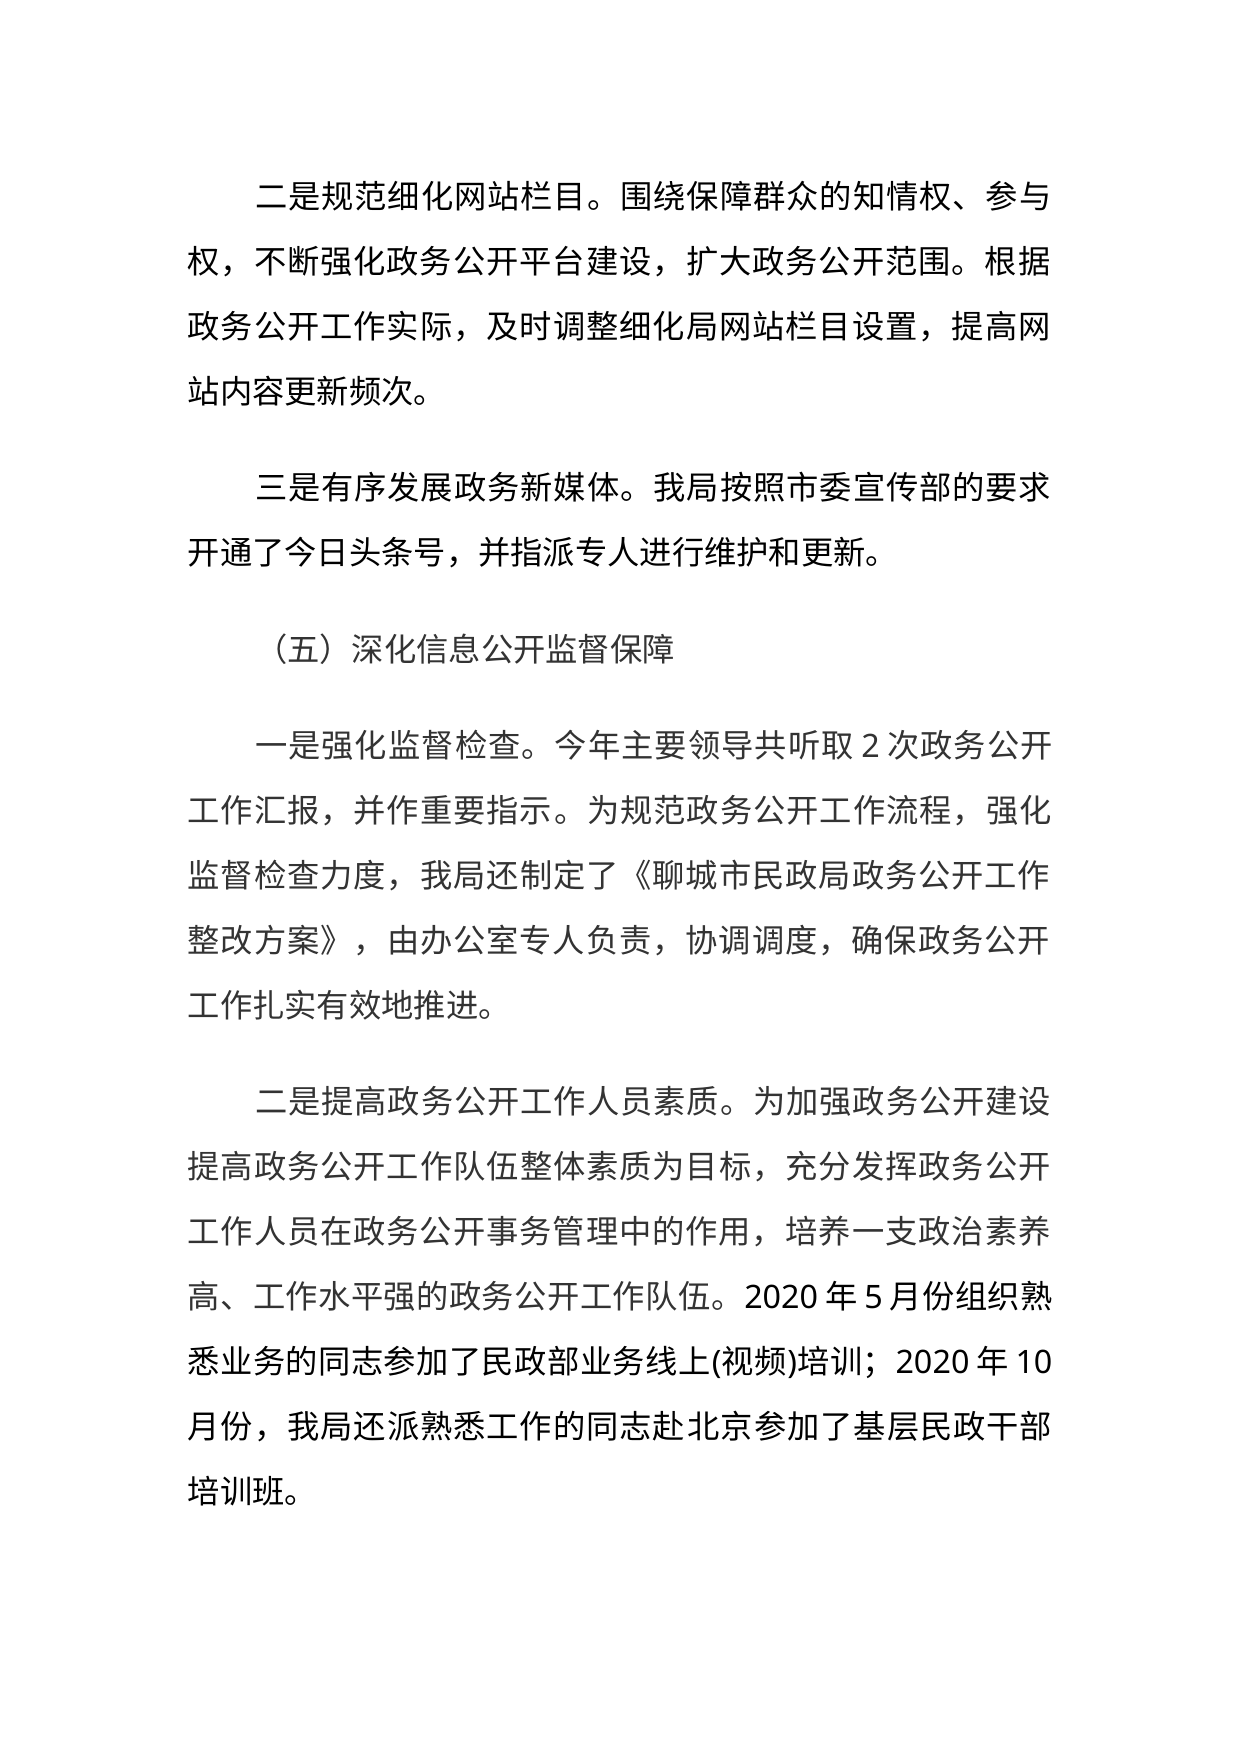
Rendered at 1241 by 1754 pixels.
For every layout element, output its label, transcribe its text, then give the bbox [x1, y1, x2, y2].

text 二是提高政务公开工作人员素质。为加强政务公开建设，提高政务公开工作队伍整体素质为目标，充分发挥政务公开工作人员在政务公开事务管理中的作用，培养一支政治素养高、工作水平强的政务公开工作队伍。2020年5月份组织熟悉业务的同志参加了民政部业务线上(视频)培训；2020年10月份，我局还派熟悉工作的同志赴北京参加了基层民政干部培训班。 [187, 1067, 1053, 1522]
text 一是强化监督检查。今年主要领导共听取2次政务公开工作汇报，并作重要指示。为规范政务公开工作流程，强化监督检查力度，我局还制定了《聊城市民政局政务公开工作整改方案》，由办公室专人负责，协调调度，确保政务公开工作扎实有效地推进。 [187, 711, 1053, 1036]
text （五）深化信息公开监督保障 [187, 614, 1053, 679]
text 三是有序发展政务新媒体。我局按照市委宣传部的要求开通了今日头条号，并指派专人进行维护和更新。 [187, 453, 1053, 583]
text 二是规范细化网站栏目。围绕保障群众的知情权、参与权，不断强化政务公开平台建设，扩大政务公开范围。根据政务公开工作实际，及时调整细化局网站栏目设置，提高网站内容更新频次。 [187, 162, 1053, 422]
